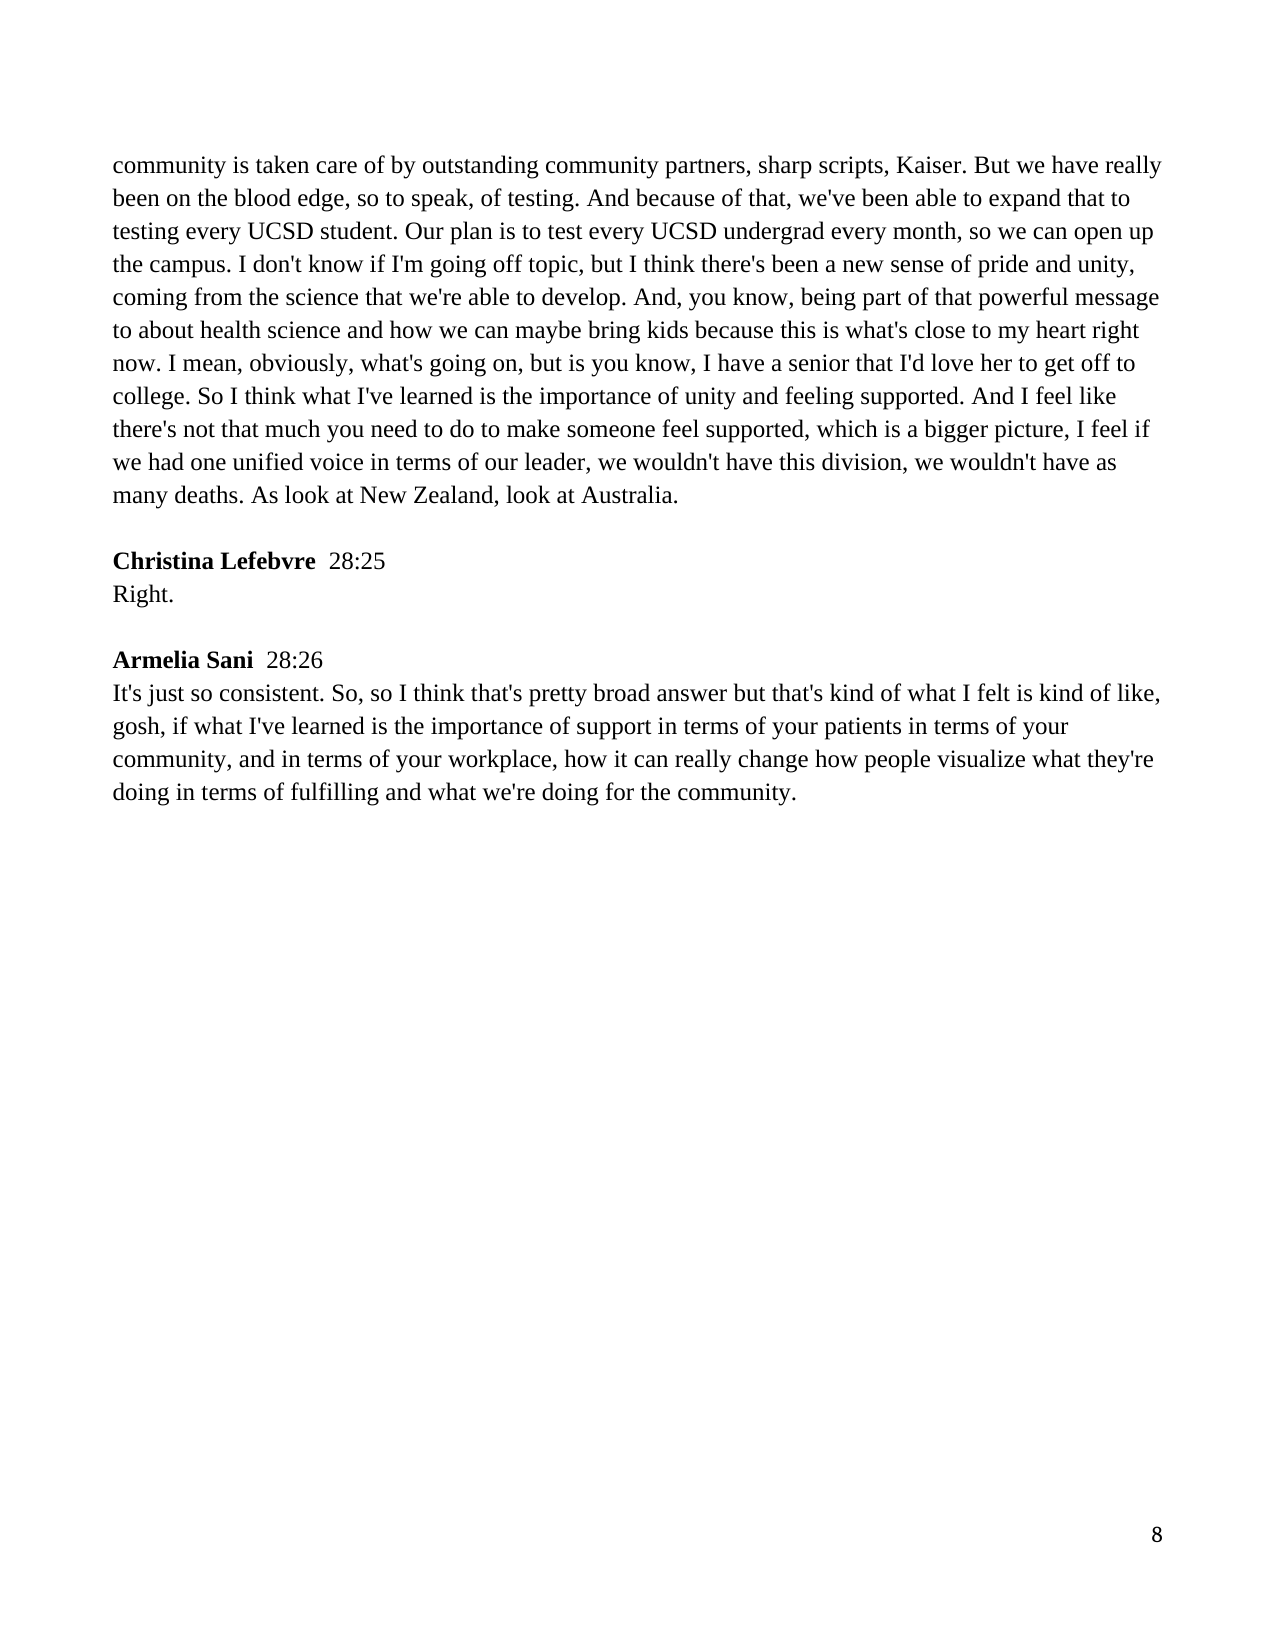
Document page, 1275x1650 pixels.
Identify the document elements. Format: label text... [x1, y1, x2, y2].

text It's just so consistent. So, so I think that's pretty broad answer but that's kind of what I felt is kind of like, gosh, if what I've learned is the importance of support in terms of your patients in terms of your community, and in terms of your workplace, how it can really change how people visualize what they're doing in terms of fulfilling and what we're doing for the community. [112, 678, 1162, 806]
text Armelia Sani 28:26 [112, 645, 1162, 674]
text Christina Lefebvre 28:25 [112, 546, 1162, 575]
text Right. [112, 579, 1162, 608]
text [112, 150, 1162, 509]
